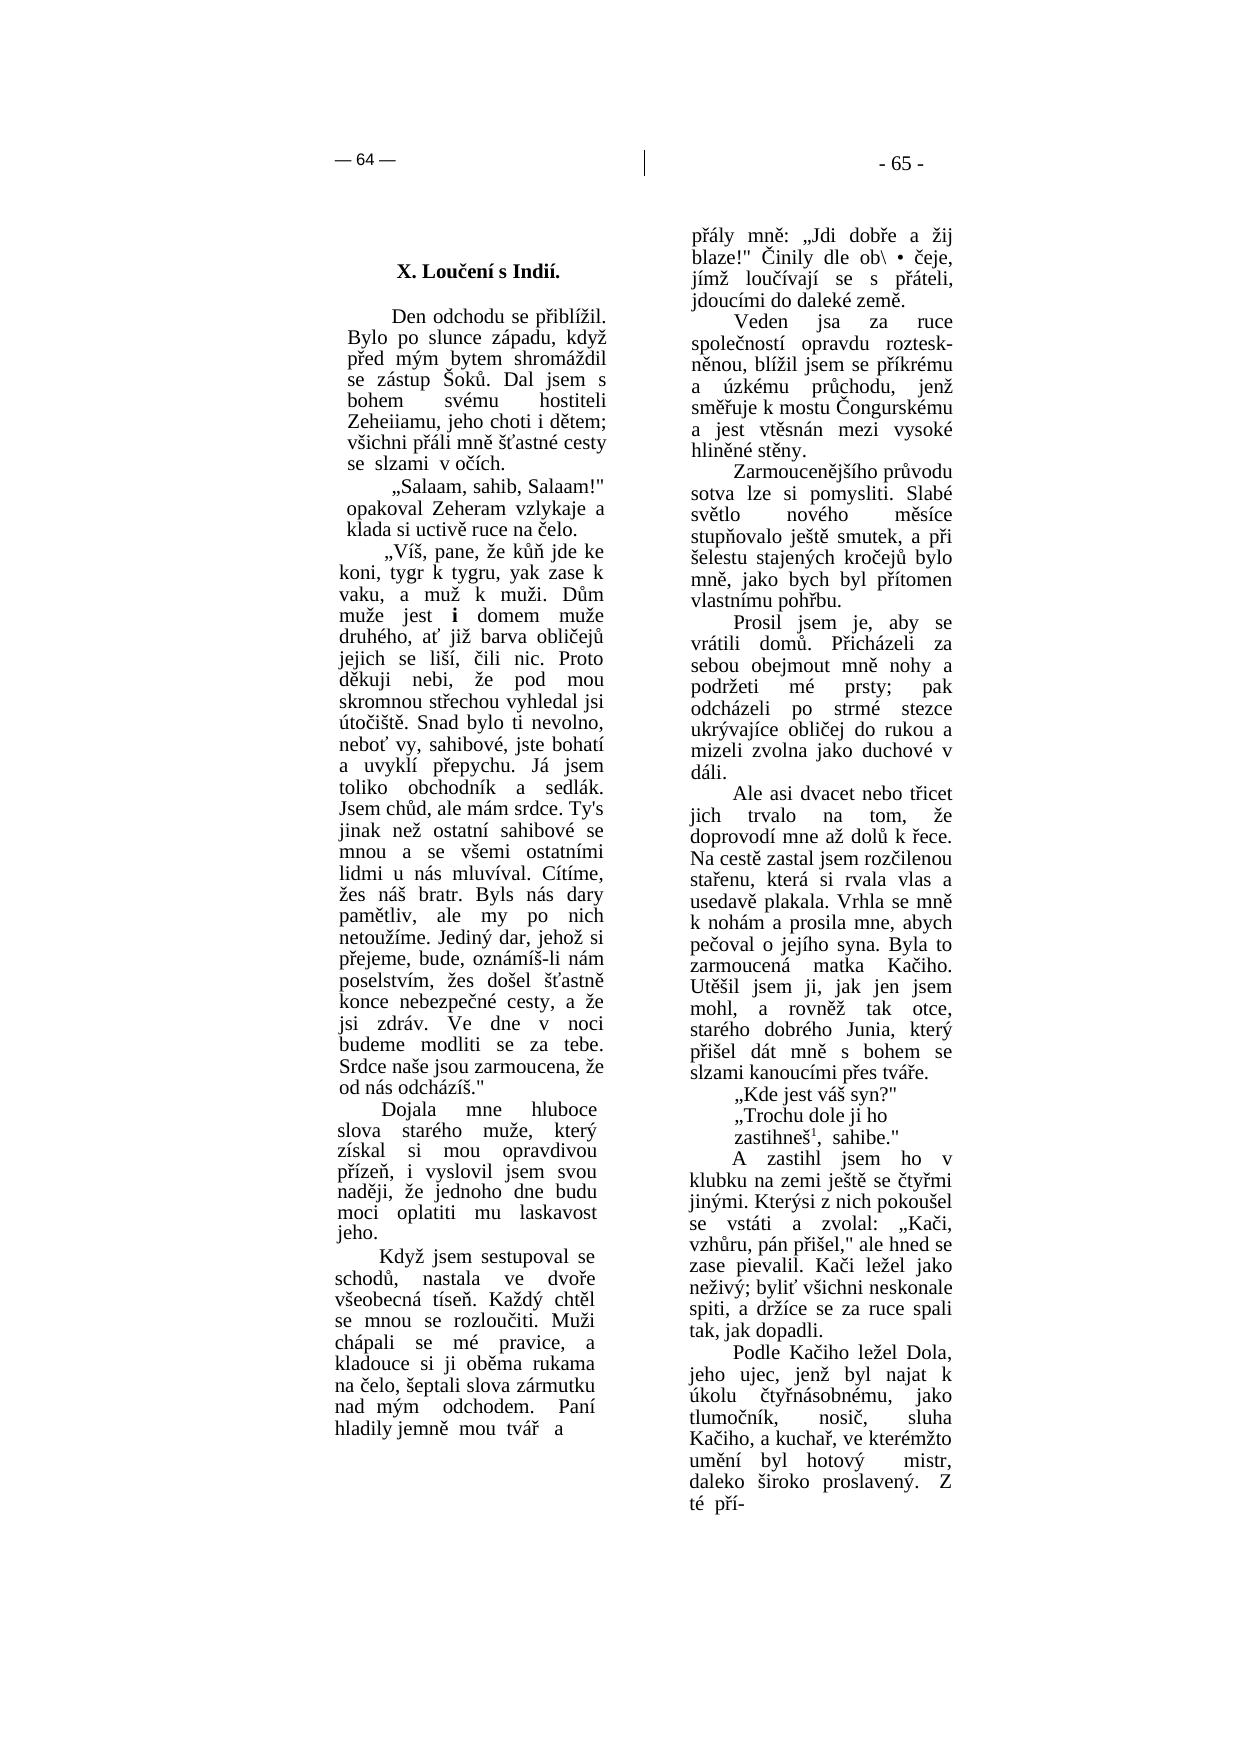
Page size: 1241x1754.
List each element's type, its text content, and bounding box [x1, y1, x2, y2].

text Když jsem sestupoval se schodů, nastala ve dvoře všeobecná tíseň. Každý chtěl se mnou se rozloučiti. Muži chápali se mé pravice, a kladouce si ji oběma rukama na čelo, šeptali slova zármutku nad mým odchodem. Paní hladily jemně mou tvář a [334, 1246, 595, 1439]
text „Salaam, sahib, Salaam!" opakoval Zeheram vzlykaje a klada si uctivě ruce na čelo. [346, 477, 605, 541]
text „Trochu dole ji ho zastihneš1, sahibe." [734, 1106, 954, 1148]
text „Kde jest váš syn?" [734, 1084, 954, 1106]
text Ale asi dvacet nebo třicet jich trvalo na tom, že doprovodí mne až dolů k řece. Na cestě zastal jsem rozčilenou stařenu, která si rvala vlas a usedavě plakala. Vrhla se mně k nohám a prosila mne, abych pečoval o jejího syna. Byla to zarmoucená matka Kačiho. Utěšil jsem ji, jak jen jsem mohl, a rovněž tak otce, starého dobrého Junia, který přišel dát mně s bohem se slzami kanoucími přes tváře. [690, 784, 953, 1084]
text — 64 — [334, 150, 409, 169]
text - 65 - [879, 151, 954, 175]
text Den odchodu se přiblížil. Bylo po slunce západu, když před mým bytem shromáždil se zástup Šoků. Dal jsem s bohem svému hostiteli Zeheiiamu, jeho choti i dětem; všichni přáli mně šťastné cesty se slzami v očích. [347, 307, 607, 475]
text Prosil jsem je, aby se vrátili domů. Přicházeli za sebou obejmout mně nohy a podržeti mé prsty; pak odcházeli po strmé stezce ukrývajíce obličej do rukou a mizeli zvolna jako duchové v dáli. [691, 612, 953, 784]
text Zarmoucenějšího průvodu sotva lze si pomysliti. Slabé světlo nového měsíce stupňovalo ještě smutek, a při šelestu stajených kročejů bylo mně, jako bych byl přítomen vlastnímu pohřbu. [691, 462, 953, 612]
text Dojala mne hluboce slova starého muže, který získal si mou opravdivou přízeň, i vyslovil jsem svou naději, že jednoho dne budu moci oplatiti mu laskavost jeho. [337, 1100, 597, 1244]
text přály mně: „Jdi dobře a žij blaze!" Činily dle ob\ • čeje, jímž loučívají se s přáteli, jdoucími do daleké země. [692, 226, 954, 312]
text „Víš, pane, že kůň jde ke koni, tygr k tygru, yak zase k vaku, a muž k muži. Dům muže jest i domem muže druhého, ať již barva obličejů jejich se liší, čili nic. Proto děkuji nebi, že pod mou skromnou střechou vyhledal jsi útočiště. Snad bylo ti nevolno, neboť vy, sahibové, jste bohatí a uvyklí přepychu. Já jsem toliko obchodník a sedlák. Jsem chůd, ale mám srdce. Ty's jinak než ostatní sahibové se mnou a se všemi ostatními lidmi u nás mluvíval. Cítíme, žes náš bratr. Byls nás dary pamětliv, ale my po nich netoužíme. Jediný dar, jehož si přejeme, bude, oznámíš-li nám poselstvím, žes došel šťastně konce nebezpečné cesty, a že jsi zdráv. Ve dne v noci budeme modliti se za tebe. Srdce naše jsou zarmoucena, že od nás odcházíš." [339, 541, 604, 1099]
text Veden jsa za ruce společností opravdu roztesk-něnou, blížil jsem se příkrému a úzkému průchodu, jenž směřuje k mostu Čongurskému a jest vtěsnán mezi vysoké hliněné stěny. [691, 312, 953, 462]
text X. Loučení s Indií. [350, 259, 607, 283]
text Podle Kačiho ležel Dola, jeho ujec, jenž byl najat k úkolu čtyřnásobnému, jako tlumočník, nosič, sluha Kačiho, a kuchař, ve kterémžto umění byl hotový mistr, daleko široko proslavený. Z té pří- [689, 1343, 952, 1514]
text A zastihl jsem ho v klubku na zemi ještě se čtyřmi jinými. Kterýsi z nich pokoušel se vstáti a zvolal: „Kači, vzhůru, pán přišel," ale hned se zase pievalil. Kači ležel jako neživý; byliť všichni neskonale spiti, a držíce se za ruce spali tak, jak dopadli. [689, 1148, 953, 1342]
